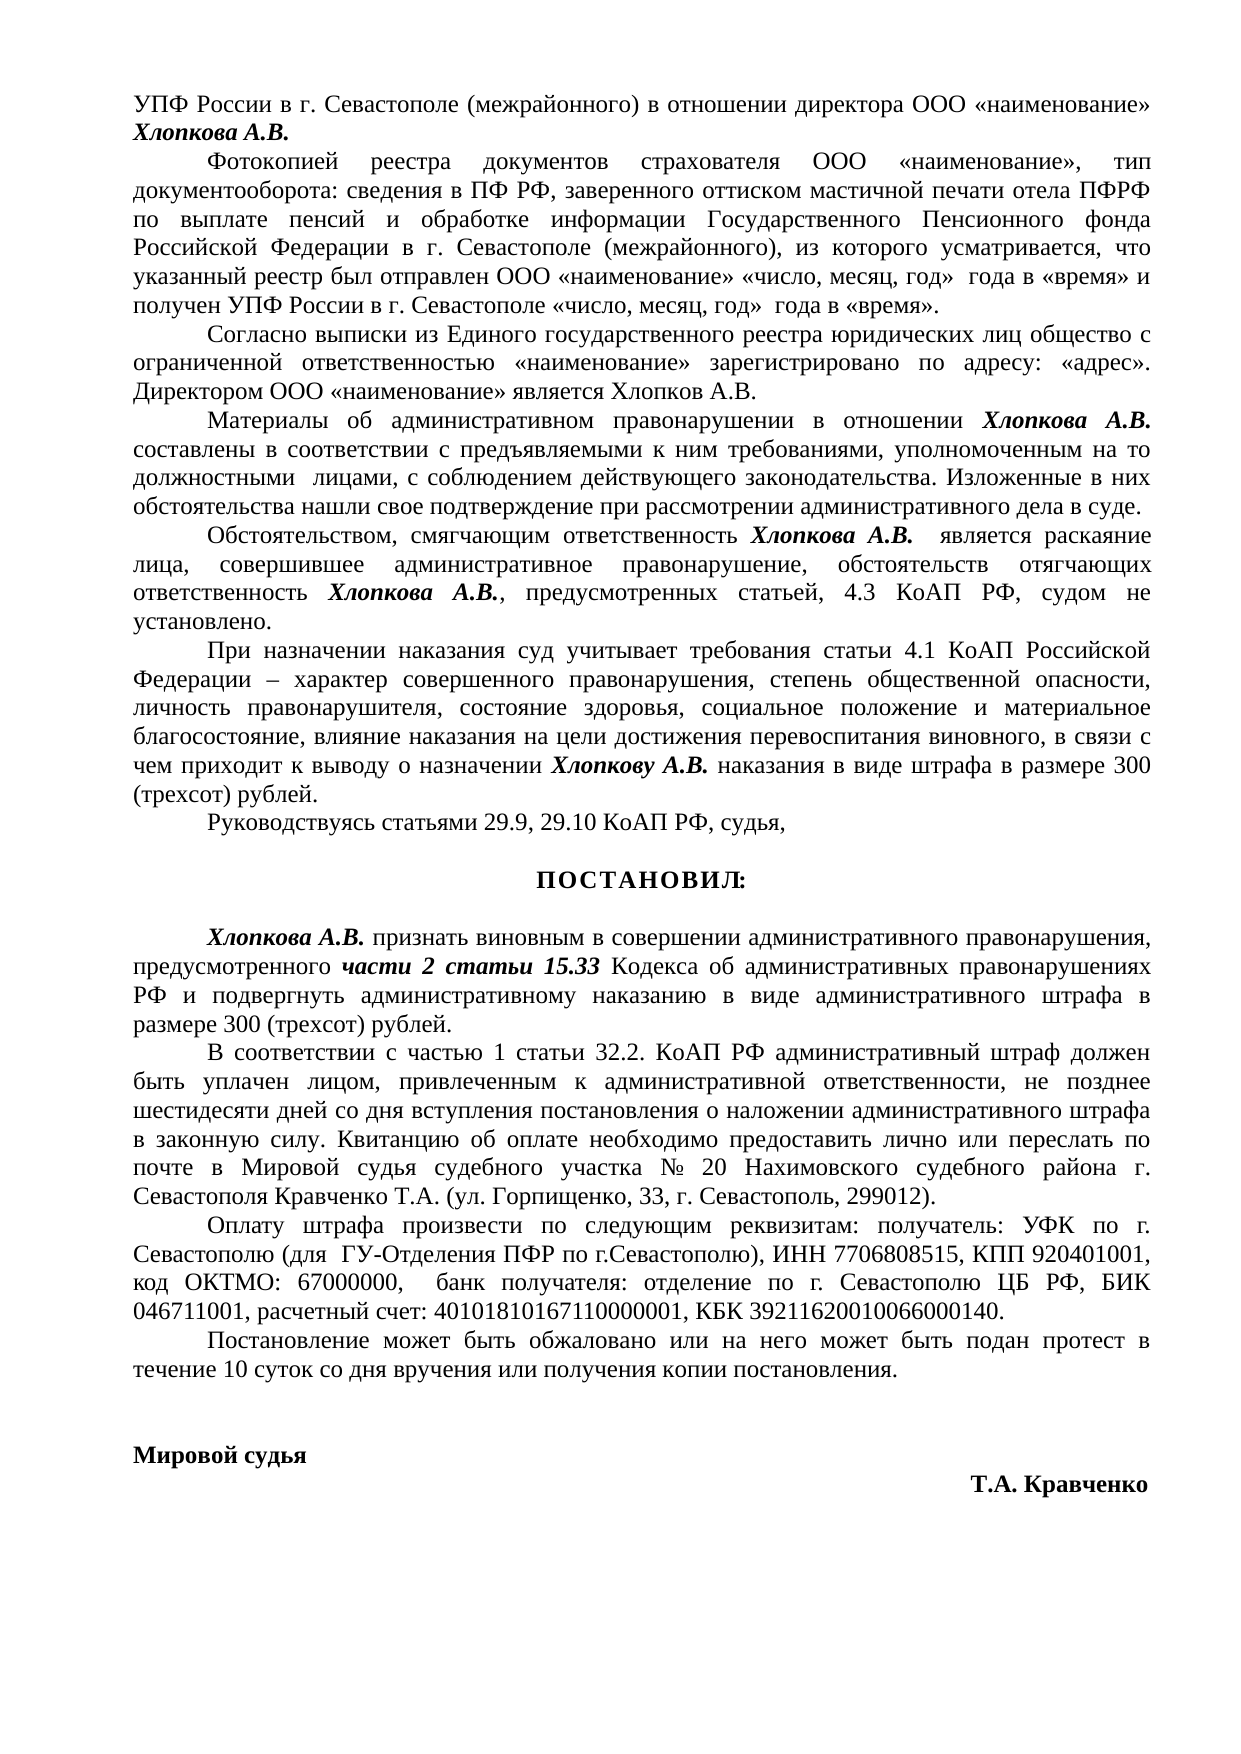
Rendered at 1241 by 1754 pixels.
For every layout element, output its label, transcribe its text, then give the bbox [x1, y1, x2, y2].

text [133, 89, 1152, 146]
text В соответствии с частью 1 статьи 32.2. КоАП РФ административный штраф должен быть уплачен лицом, привлеченным к административной ответственности, не позднее шестидесяти дней со дня вступления постановления о наложении административного штрафа в законную силу. Квитанцию об оплате необходимо предоставить лично или переслать по почте в Мировой судья судебного участка № 20 Нахимовского судебного района г. Севастополя Кравченко Т.А. (ул. Горпищенко, . Севастополь, 299012). [133, 1037, 1152, 1210]
text Фотокопией реестра документов страхователя ООО «наименование», тип документооборота: сведения в ПФ РФ, заверенного оттиском мастичной печати отела ПФРФ по выплате пенсий и обработке информации Государственного Пенсионного фонда Российской Федерации в г. Севастополе (межрайонного), из которого усматривается, что указанный реестр был отправлен ООО «наименование» «число, месяц, год» года в «время» и получен УПФ России в г. Севастополе «число, месяц, год» года в «время». [133, 146, 1152, 319]
text Обстоятельством, смягчающим ответственность Хлопкова А.В. является раскаяние лица, совершившее административное правонарушение, обстоятельств отягчающих ответственность Хлопкова А.В., предусмотренных статьей, 4.3 КоАП РФ, судом не установлено. [133, 520, 1152, 635]
text Т.А. Кравченко [133, 1469, 1152, 1497]
text Мировой судья [133, 1440, 1152, 1469]
text Оплату штрафа произвести по следующим реквизитам: получатель: УФК по г. Севастополю (для ГУ-Отделения ПФР по г.Севастополю), ИНН 7706808515, КПП 920401001, код ОКТМО: 67000000, банк получателя: отделение по г. Севастополю ЦБ РФ, БИК 046711001, расчетный счет: 40101810167110000001, КБК 39211620010066000140. [133, 1210, 1152, 1325]
text При назначении наказания суд учитывает требования статьи 4.1 КоАП Российской Федерации – характер совершенного правонарушения, степень общественной опасности, личность правонарушителя, состояние здоровья, социальное положение и материальное благосостояние, влияние наказания на цели достижения перевоспитания виновного, в связи с чем приходит к выводу о назначении Хлопкову А.В. наказания в виде штрафа в размере 300 (трехсот) рублей. [133, 635, 1152, 807]
text Руководствуясь статьями 29.9, 29.10 КоАП РФ, судья, [133, 807, 1152, 836]
text Материалы об административном правонарушении в отношении Хлопкова А.В. составлены в соответствии с предъявляемыми к ним требованиями, уполномоченным на то должностными лицами, с соблюдением действующего законодательства. Изложенные в них обстоятельства нашли свое подтверждение при рассмотрении административного дела в суде. [133, 405, 1152, 520]
text Согласно выписки из Единого государственного реестра юридических лиц общество с ограниченной ответственностью «наименование» зарегистрировано по адресу: «адрес». Директором ООО «наименование» является Хлопков А.В. [133, 319, 1152, 405]
text Постановление может быть обжаловано или на него может быть подан протест в течение 10 суток со дня вручения или получения копии постановления. [133, 1325, 1152, 1382]
text П О С Т А Н О В И Л: [133, 865, 1152, 894]
text Хлопкова А.В. признать виновным в совершении административного правонарушения, предусмотренного части 2 статьи 15.33 Кодекса об административных правонарушениях РФ и подвергнуть административному наказанию в виде административного штрафа в размере 300 (трехсот) рублей. [133, 922, 1152, 1037]
